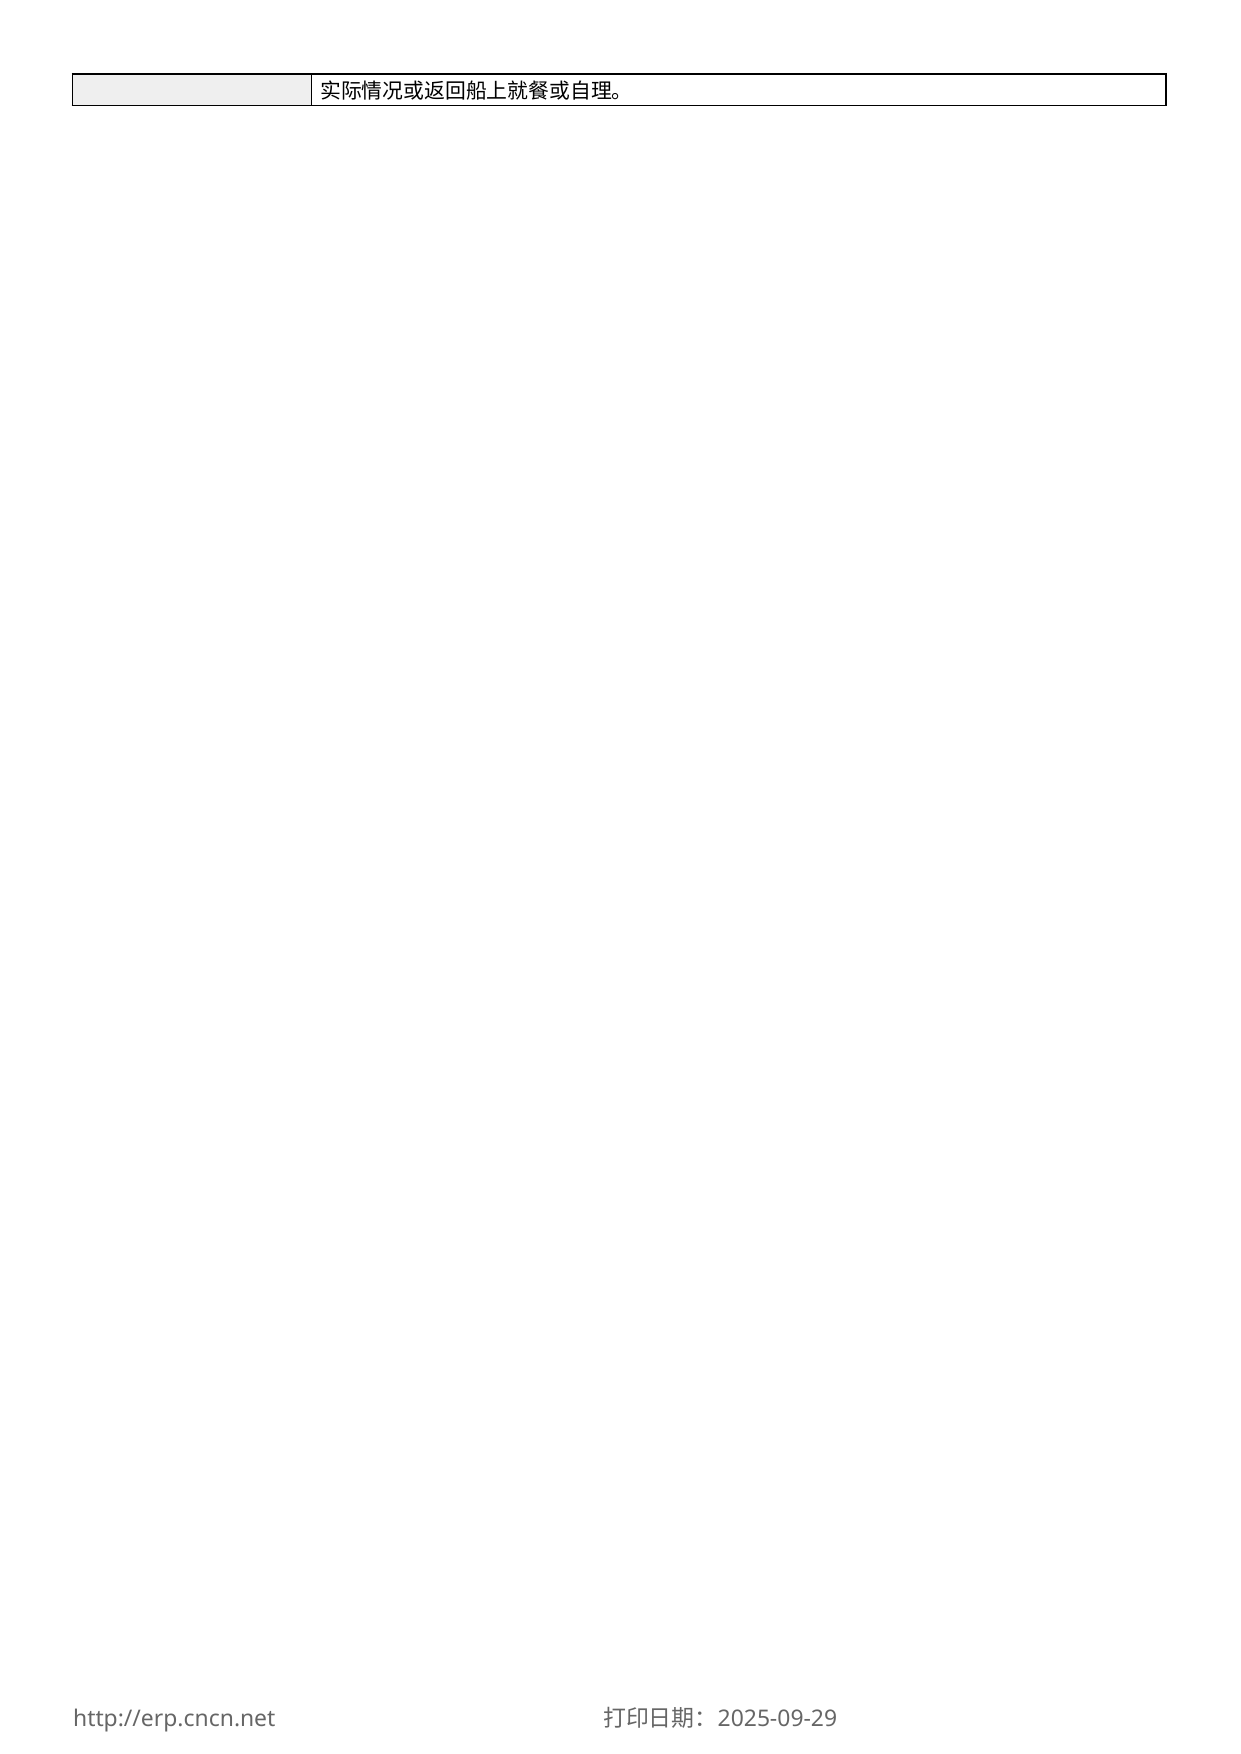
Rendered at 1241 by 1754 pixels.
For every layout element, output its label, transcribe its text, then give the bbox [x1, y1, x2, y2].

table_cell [312, 75, 1165, 105]
table_cell 保险信息 [73, 75, 311, 105]
